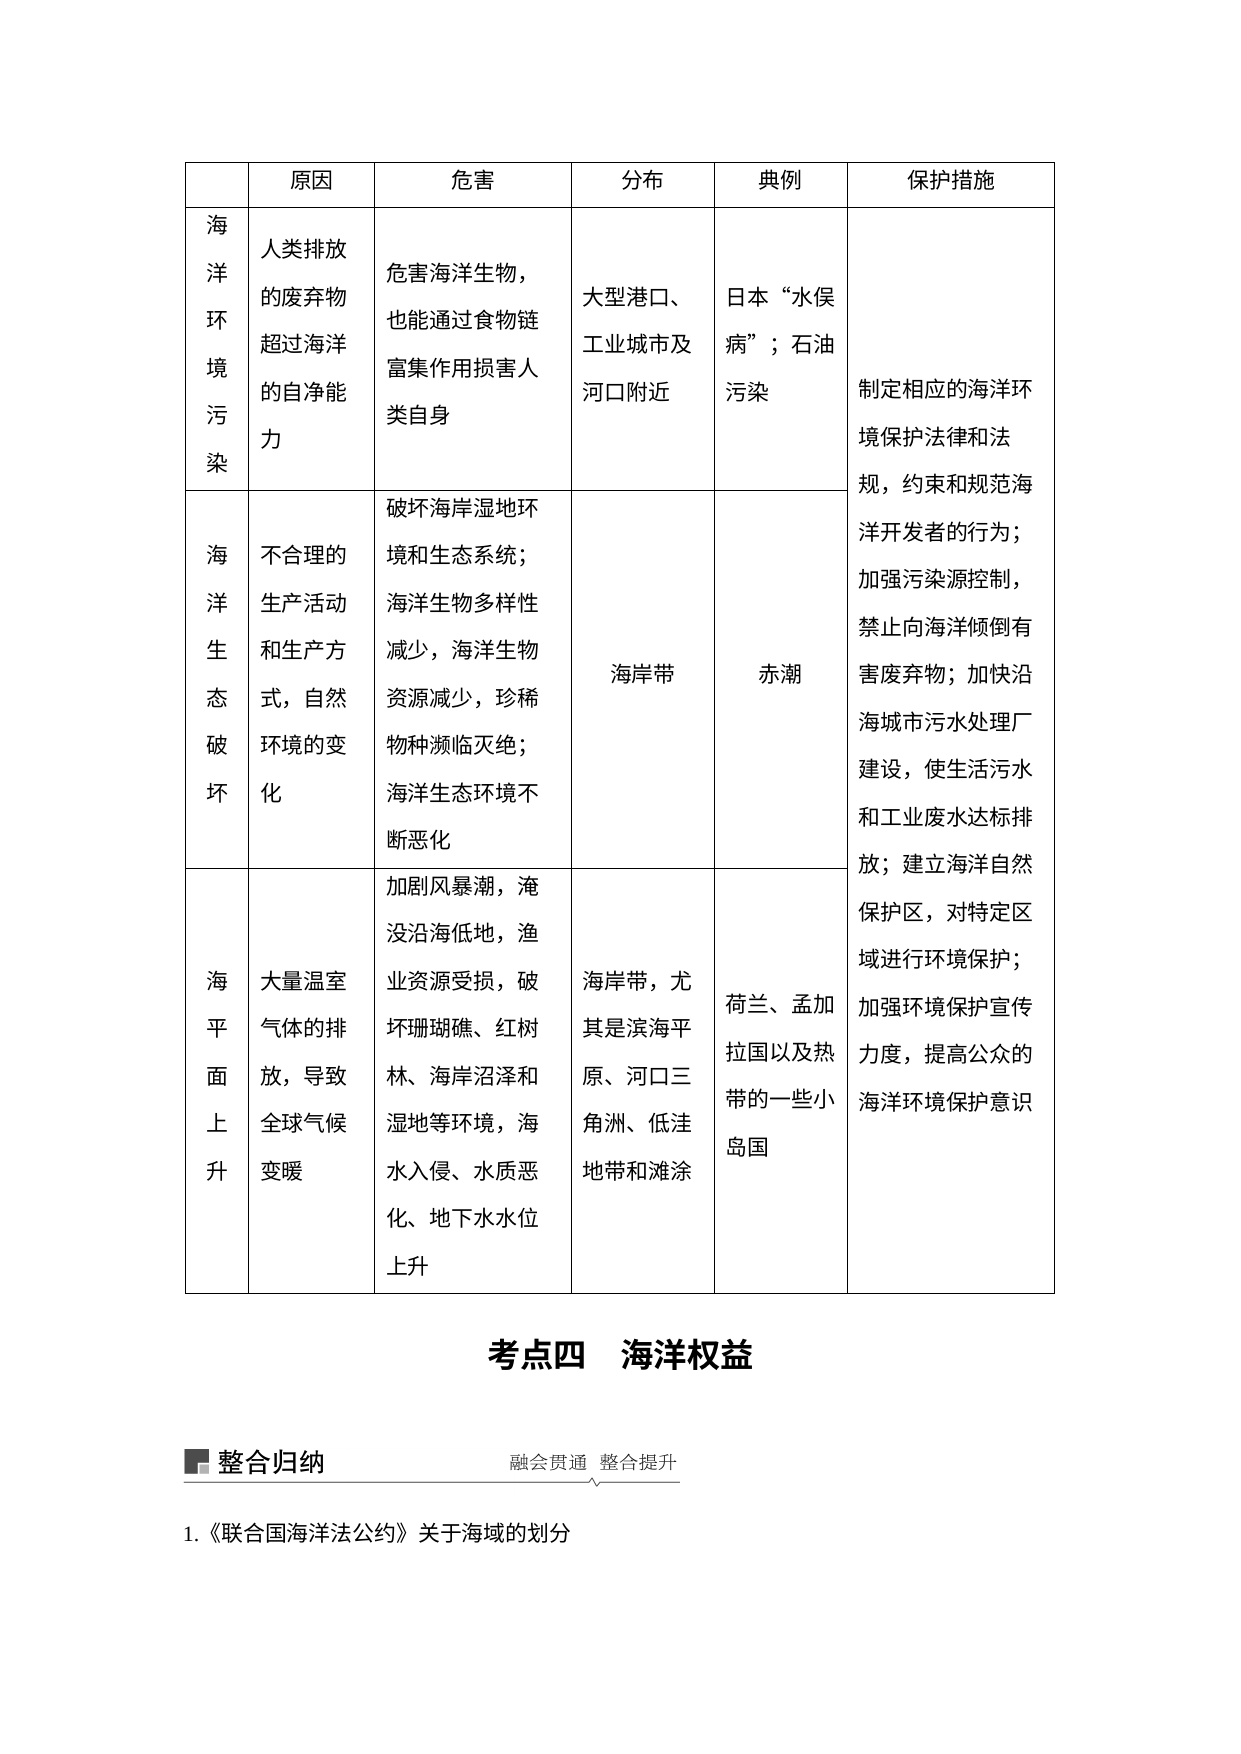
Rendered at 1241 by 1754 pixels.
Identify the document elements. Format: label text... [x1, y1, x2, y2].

subtitle 考点四 海洋权益 [183, 1321, 1058, 1386]
table_header 保护措施 [848, 163, 1054, 207]
table_cell 日本“水俣病”；石油污染 [715, 208, 847, 490]
table_cell 破坏海岸湿地环境和生态系统；海洋生物多样性减少，海洋生物资源减少，珍稀物种濒临灭绝；海洋生态环境不断恶化 [375, 491, 571, 868]
table_cell 加剧风暴潮，淹没沿海低地，渔业资源受损，破坏珊瑚礁、红树林、海岸沼泽和湿地等环境，海水入侵、水质恶化、地下水水位上升 [375, 869, 571, 1293]
table_header 分布 [572, 163, 714, 207]
table_header 原因 [249, 163, 374, 207]
table_cell 大型港口、工业城市及河口附近 [572, 208, 714, 490]
table_cell 海岸带，尤其是滨海平原、河口三角洲、低洼地带和滩涂 [572, 869, 714, 1293]
table_cell 制定相应的海洋环境保护法律和法规，约束和规范海洋开发者的行为；加强污染源控制，禁止向海洋倾倒有害废弃物；加快沿海城市污水处理厂建设，使生活污水和工业废水达标排放；建立海洋自然保护区，对特定区域进行环境保护；加强环境保护宣传力度，提高公众的海洋环境保护意识 [848, 208, 1054, 1293]
table_header 危害 [375, 163, 571, 207]
table_cell 海 平 面 上 升 [186, 869, 248, 1293]
text 1.《联合国海洋法公约》关于海域的划分 [183, 1516, 1058, 1548]
table_cell 海 洋 环 境 污 染 [186, 208, 248, 490]
table_cell 大量温室气体的排放，导致全球气候变暖 [249, 869, 374, 1293]
table_cell 危害海洋生物，也能通过食物链富集作用损害人类自身 [375, 208, 571, 490]
picture [182, 1448, 680, 1502]
table_header [186, 163, 248, 207]
table_cell 海岸带 [572, 491, 714, 868]
table_cell 赤潮 [715, 491, 847, 868]
table_cell 不合理的生产活动和生产方式，自然环境的变化 [249, 491, 374, 868]
table_cell 人类排放的废弃物超过海洋的自净能力 [249, 208, 374, 490]
table_cell 海 洋 生 态 破 坏 [186, 491, 248, 868]
table_cell 荷兰、孟加拉国以及热带的一些小岛国 [715, 869, 847, 1293]
table_header 典例 [715, 163, 847, 207]
